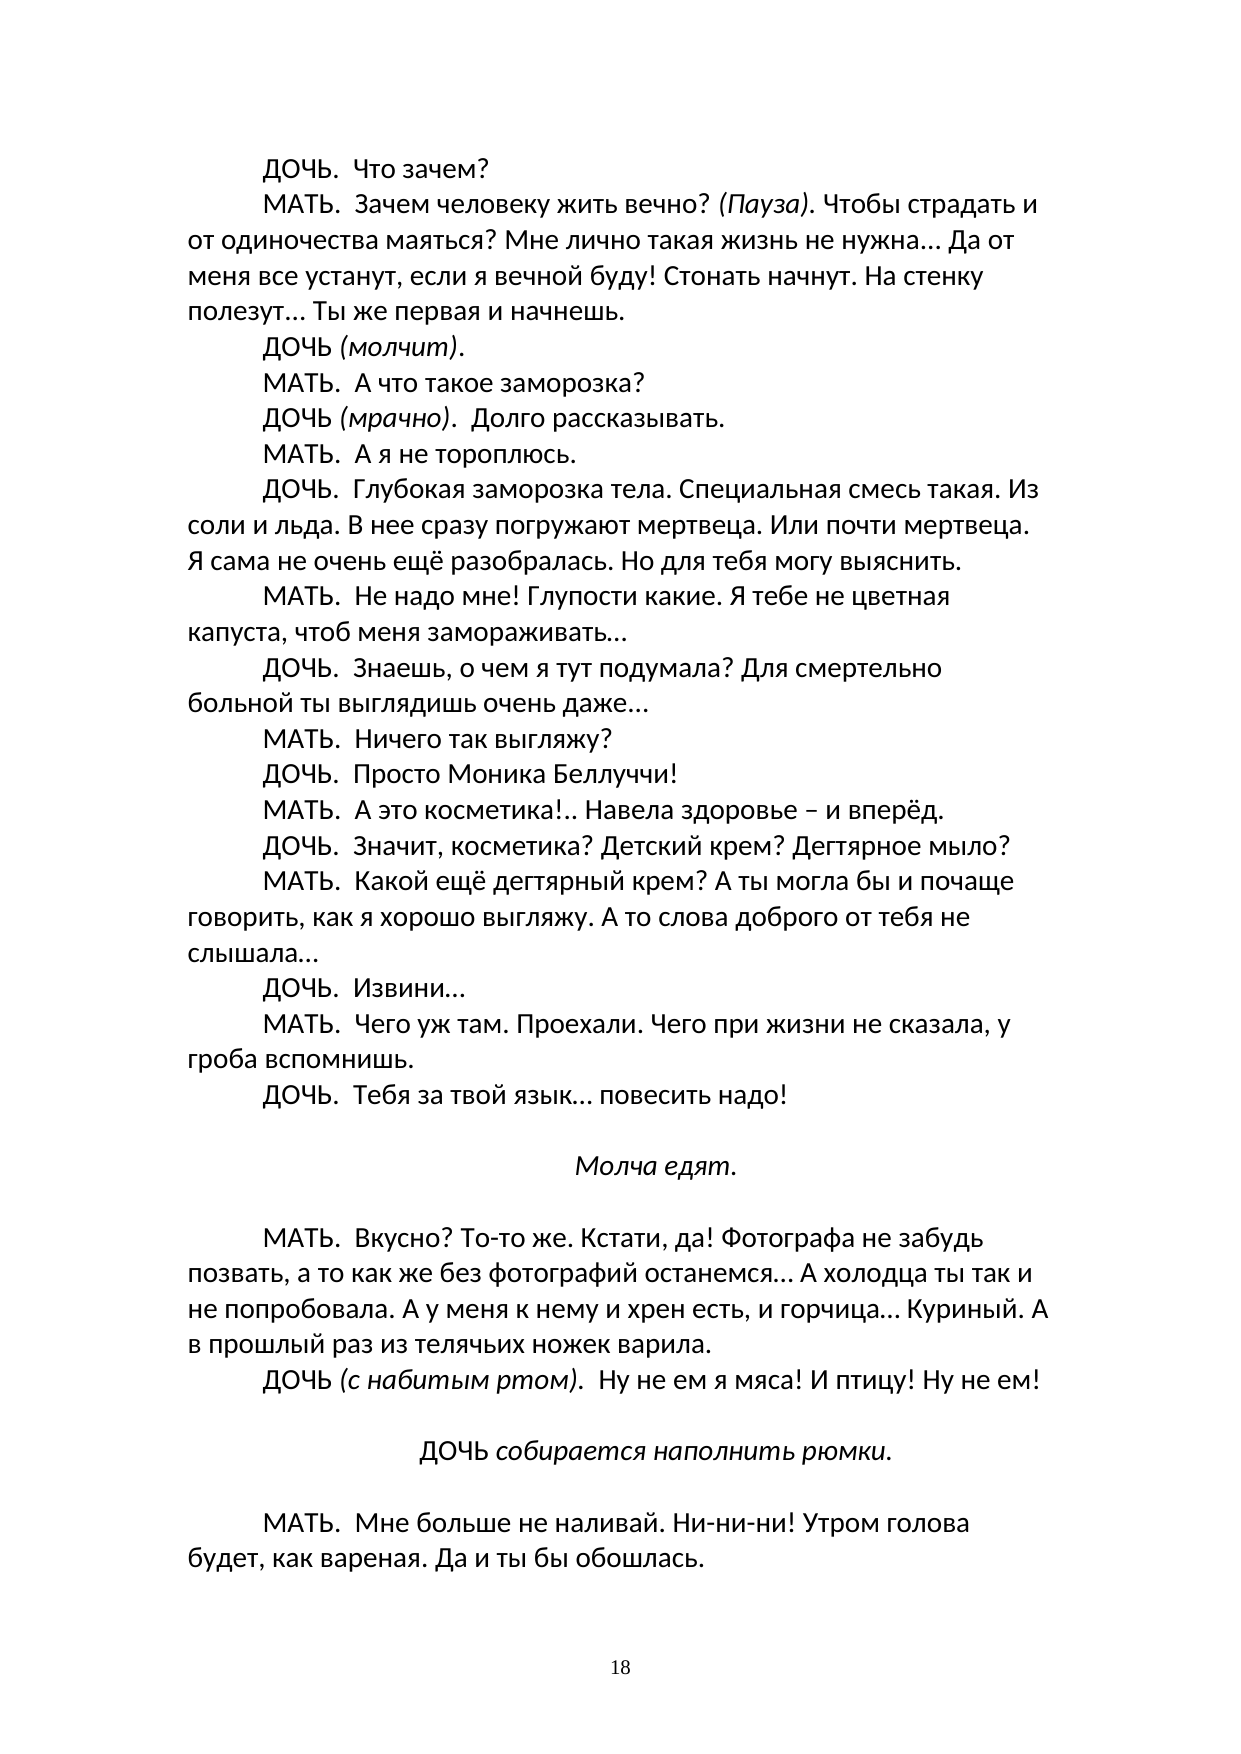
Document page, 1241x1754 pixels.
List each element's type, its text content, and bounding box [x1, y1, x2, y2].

text МАТЬ. Мне больше не наливай. Ни-ни-ни! Утром голова будет, как вареная. Да и ты бы обошлась. [187, 1504, 1053, 1575]
text ДОЧЬ. Тебя за твой язык… повесить надо! [187, 1076, 1053, 1112]
text Молча едят. [187, 1147, 1053, 1183]
text ДОЧЬ собирается наполнить рюмки. [187, 1432, 1053, 1468]
text ДОЧЬ. Просто Моника Беллуччи! [187, 756, 1053, 791]
text МАТЬ. А я не тороплюсь. [187, 435, 1053, 471]
text ДОЧЬ (с набитым ртом). Ну не ем я мяса! И птицу! Ну не ем! [187, 1361, 1053, 1397]
text МАТЬ. Не надо мне! Глупости какие. Я тебе не цветная капуста, чтоб меня замораживать… [187, 577, 1053, 649]
text МАТЬ. А что такое заморозка? [187, 364, 1053, 399]
text МАТЬ. Ничего так выгляжу? [187, 720, 1053, 756]
text ДОЧЬ. Глубокая заморозка тела. Специальная смесь такая. Из соли и льда. В нее сразу погружают мертвеца. Или почти мертвеца. Я сама не очень ещё разобралась. Но для тебя могу выяснить. [187, 471, 1053, 577]
text ДОЧЬ. Значит, косметика? Детский крем? Дегтярное мыло? [187, 827, 1053, 862]
text МАТЬ. Какой ещё дегтярный крем? А ты могла бы и почаще говорить, как я хорошо выгляжу. А то слова доброго от тебя не слышала… [187, 862, 1053, 969]
text МАТЬ. Чего уж там. Проехали. Чего при жизни не сказала, у гроба вспомнишь. [187, 1005, 1053, 1076]
text МАТЬ. Зачем человеку жить вечно? (Пауза). Чтобы страдать и от одиночества маяться? Мне лично такая жизнь не нужна... Да от меня все устанут, если я вечной буду! Стонать начнут. На стенку полезут... Ты же первая и начнешь. [187, 186, 1053, 328]
text МАТЬ. А это косметика!.. Навела здоровье – и вперёд. [187, 791, 1053, 827]
text ДОЧЬ. Знаешь, о чем я тут подумала? Для смертельно больной ты выглядишь очень даже... [187, 649, 1053, 720]
text ДОЧЬ (молчит). [187, 328, 1053, 364]
text МАТЬ. Вкусно? То-то же. Кстати, да! Фотографа не забудь позвать, а то как же без фотографий останемся… А холодца ты так и не попробовала. А у меня к нему и хрен есть, и горчица… Куриный. А в прошлый раз из телячьих ножек варила. [187, 1219, 1053, 1361]
text ДОЧЬ. Извини… [187, 969, 1053, 1005]
text ДОЧЬ (мрачно). Долго рассказывать. [187, 399, 1053, 435]
text ДОЧЬ. Что зачем? [187, 150, 1053, 186]
